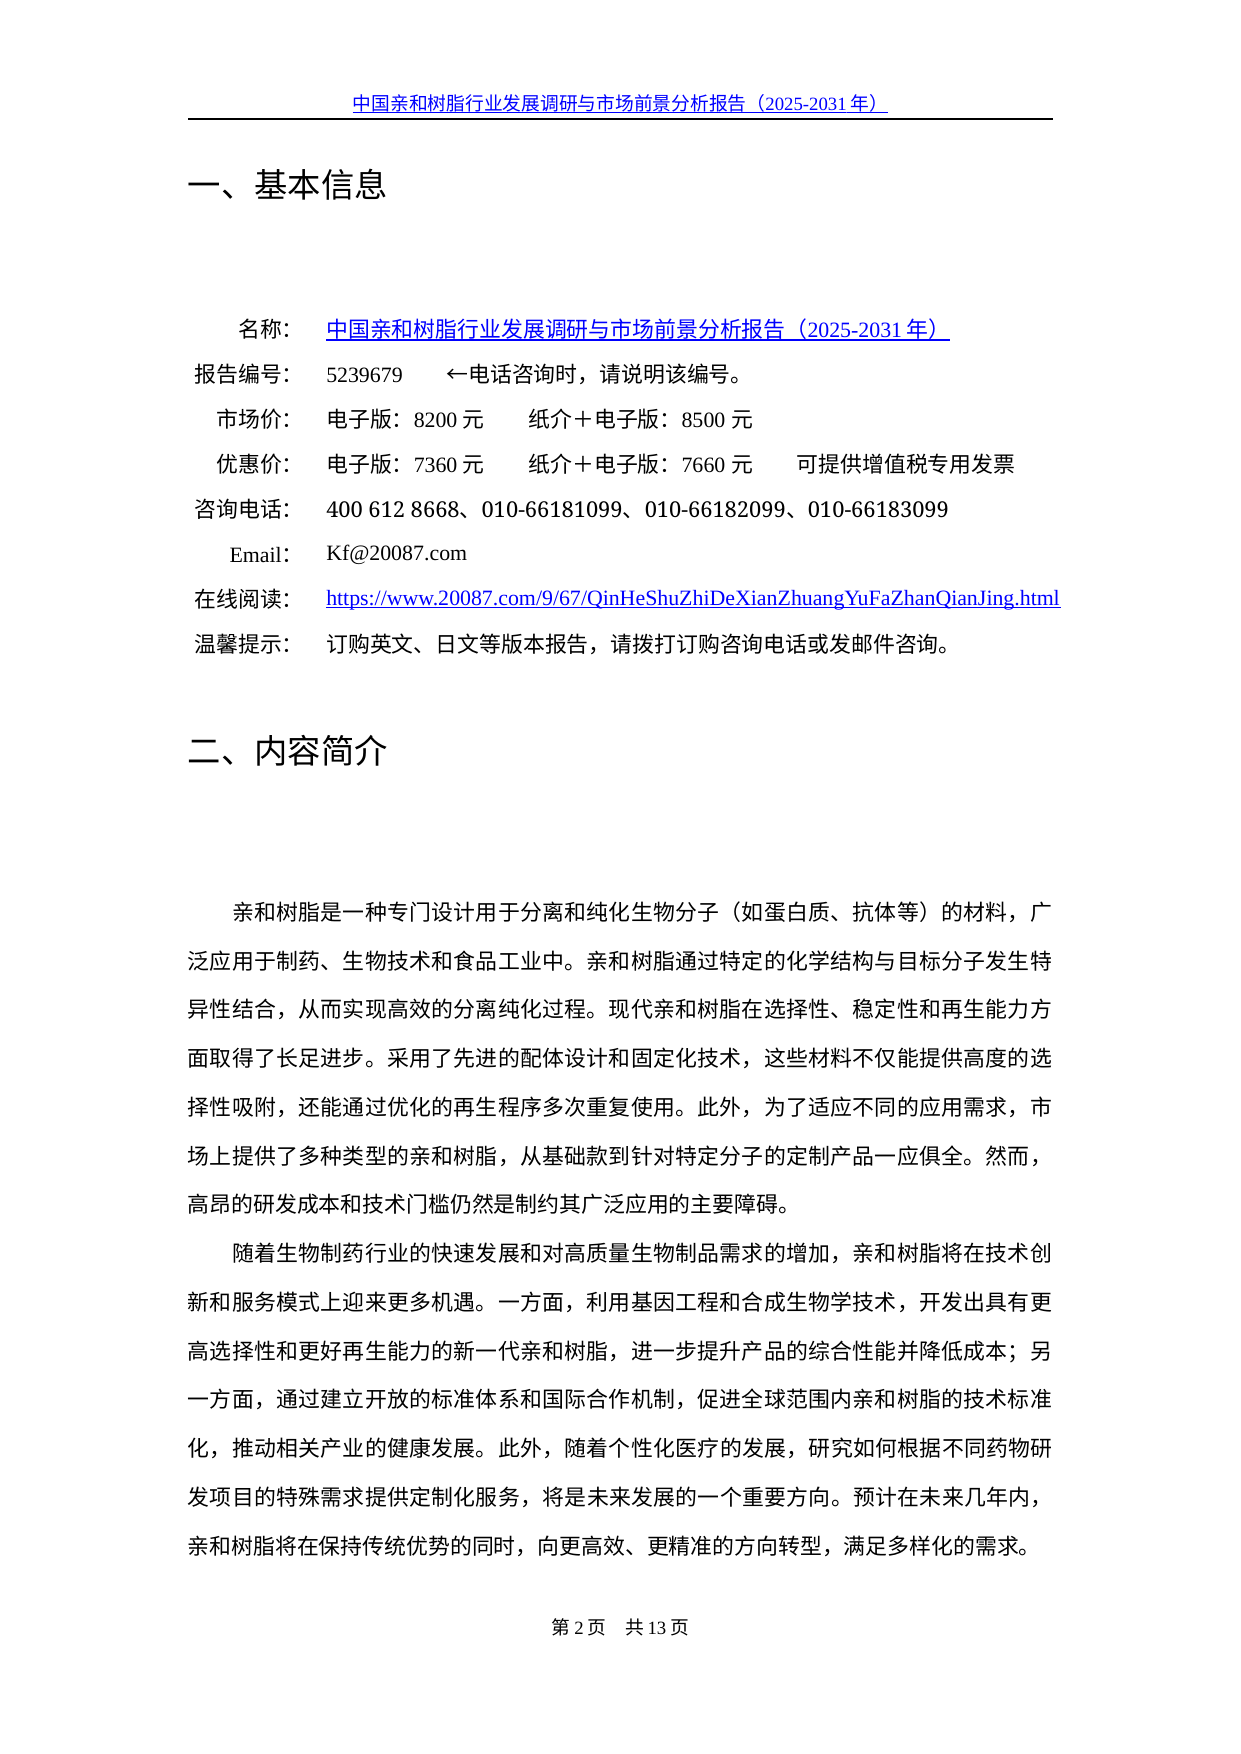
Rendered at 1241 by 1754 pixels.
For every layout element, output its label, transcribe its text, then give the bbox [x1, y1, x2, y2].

table_cell 报告编号： [167, 357, 315, 402]
table_cell 电子版：7360 元 纸介＋电子版：7660 元 可提供增值税专用发票 [315, 447, 1073, 492]
table_cell 400 612 8668、010-66181099、010-66182099、010-66183099 [315, 492, 1073, 537]
table_cell Email： [167, 537, 315, 582]
table_cell 在线阅读： [167, 582, 315, 627]
table_header 中国亲和树脂行业发展调研与市场前景分析报告（2025-2031年） [315, 312, 1073, 357]
table_cell 咨询电话： [167, 492, 315, 537]
table_cell 订购英文、日文等版本报告，请拨打订购咨询电话或发邮件咨询。 [315, 627, 1073, 672]
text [187, 894, 1053, 1561]
title 二、内容简介 [187, 717, 1053, 782]
table_header 名称： [167, 312, 315, 357]
table_cell [315, 582, 1073, 627]
table_cell 市场价： [167, 402, 315, 447]
table_cell 温馨提示： [167, 627, 315, 672]
table_cell 优惠价： [167, 447, 315, 492]
table_cell 电子版：8200 元 纸介＋电子版：8500 元 [315, 402, 1073, 447]
table_cell 5239679 ←电话咨询时，请说明该编号。 [315, 357, 1073, 402]
table_cell Kf@20087.com [315, 537, 1073, 582]
title 一、基本信息 [187, 150, 1053, 215]
